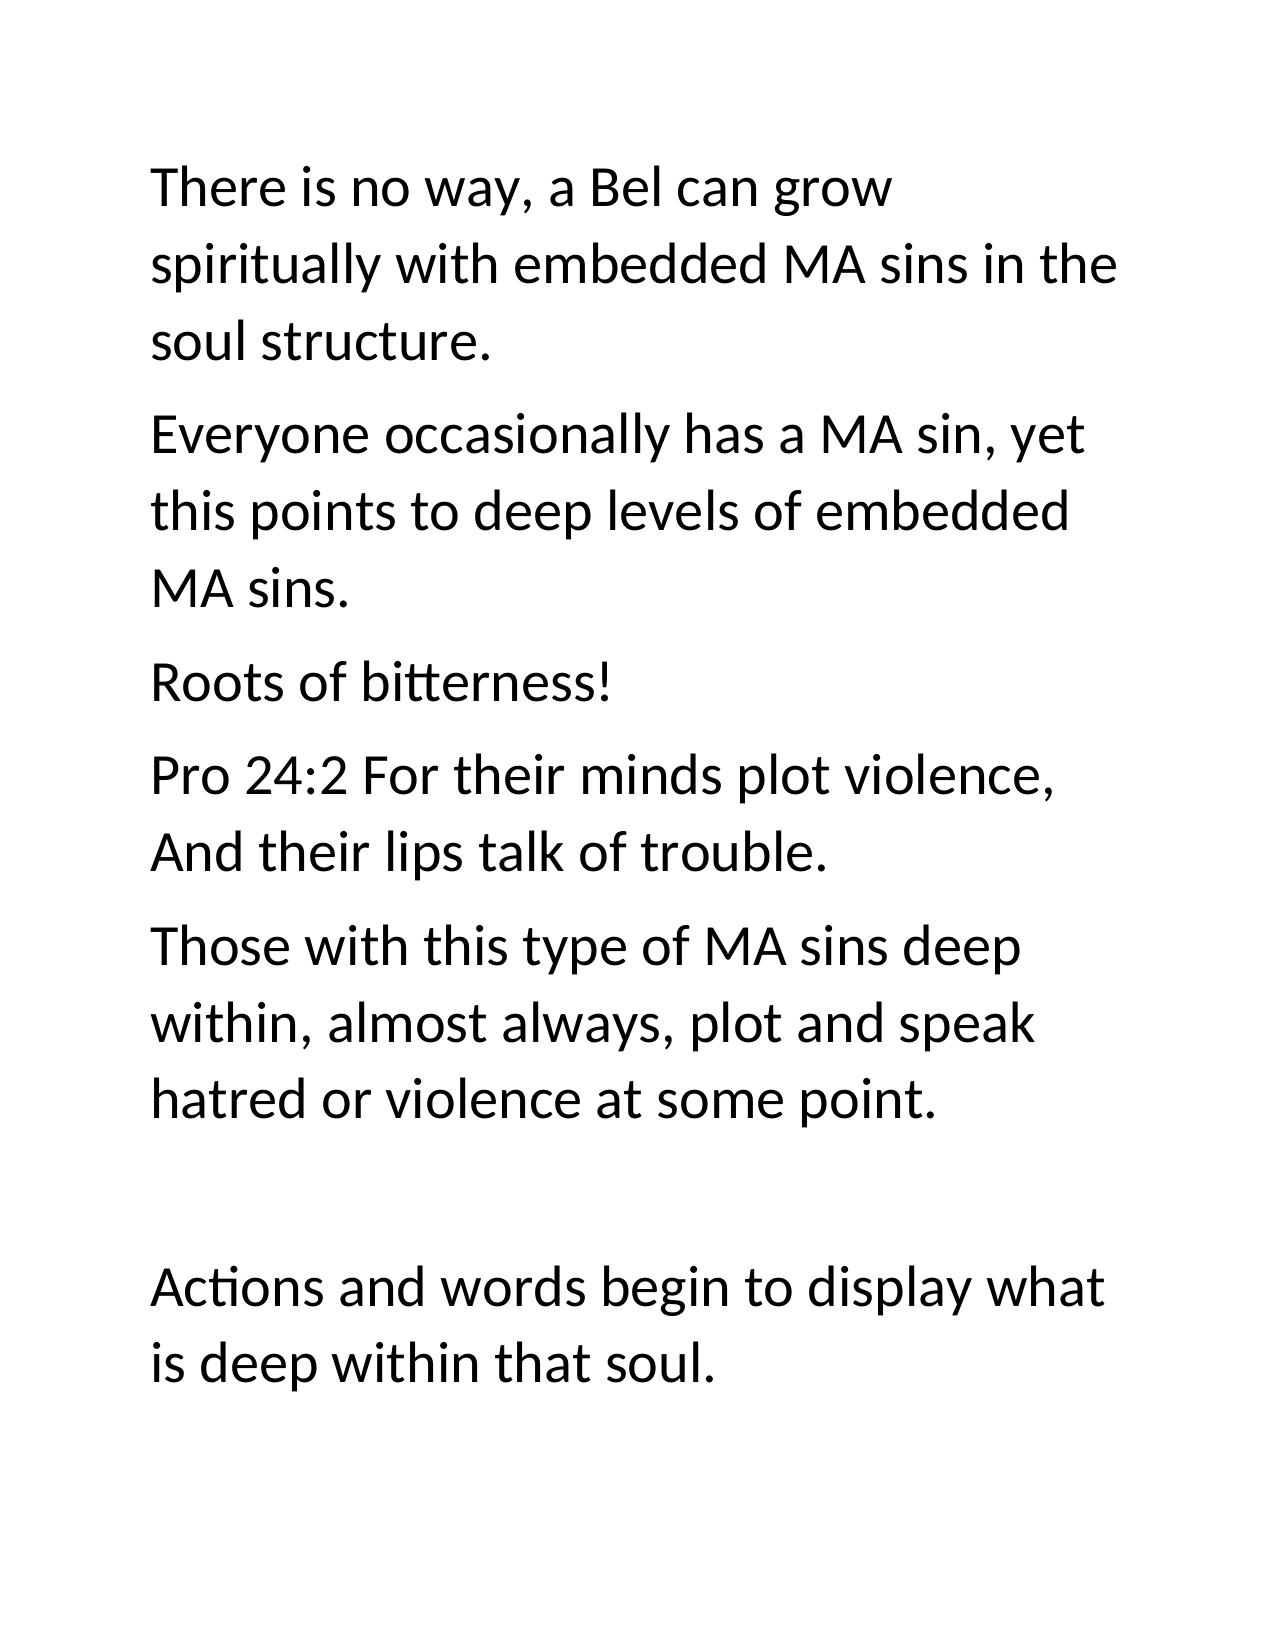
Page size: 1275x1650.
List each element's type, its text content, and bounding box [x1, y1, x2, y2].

text Actions and words begin to display what is deep within that soul. [150, 1249, 1125, 1397]
text Everyone occasionally has a MA sin, yet this points to deep levels of embedded MA sins. [150, 397, 1125, 622]
text Pro 24:2 For their minds plot violence, And their lips talk of trouble. [150, 738, 1125, 886]
text Those with this type of MA sins deep within, almost always, plot and speak hatred or violence at some point. [150, 908, 1125, 1133]
text Roots of bitterness! [150, 644, 1125, 716]
text There is no way, a Bel can grow spiritually with embedded MA sins in the soul structure. [150, 150, 1125, 375]
